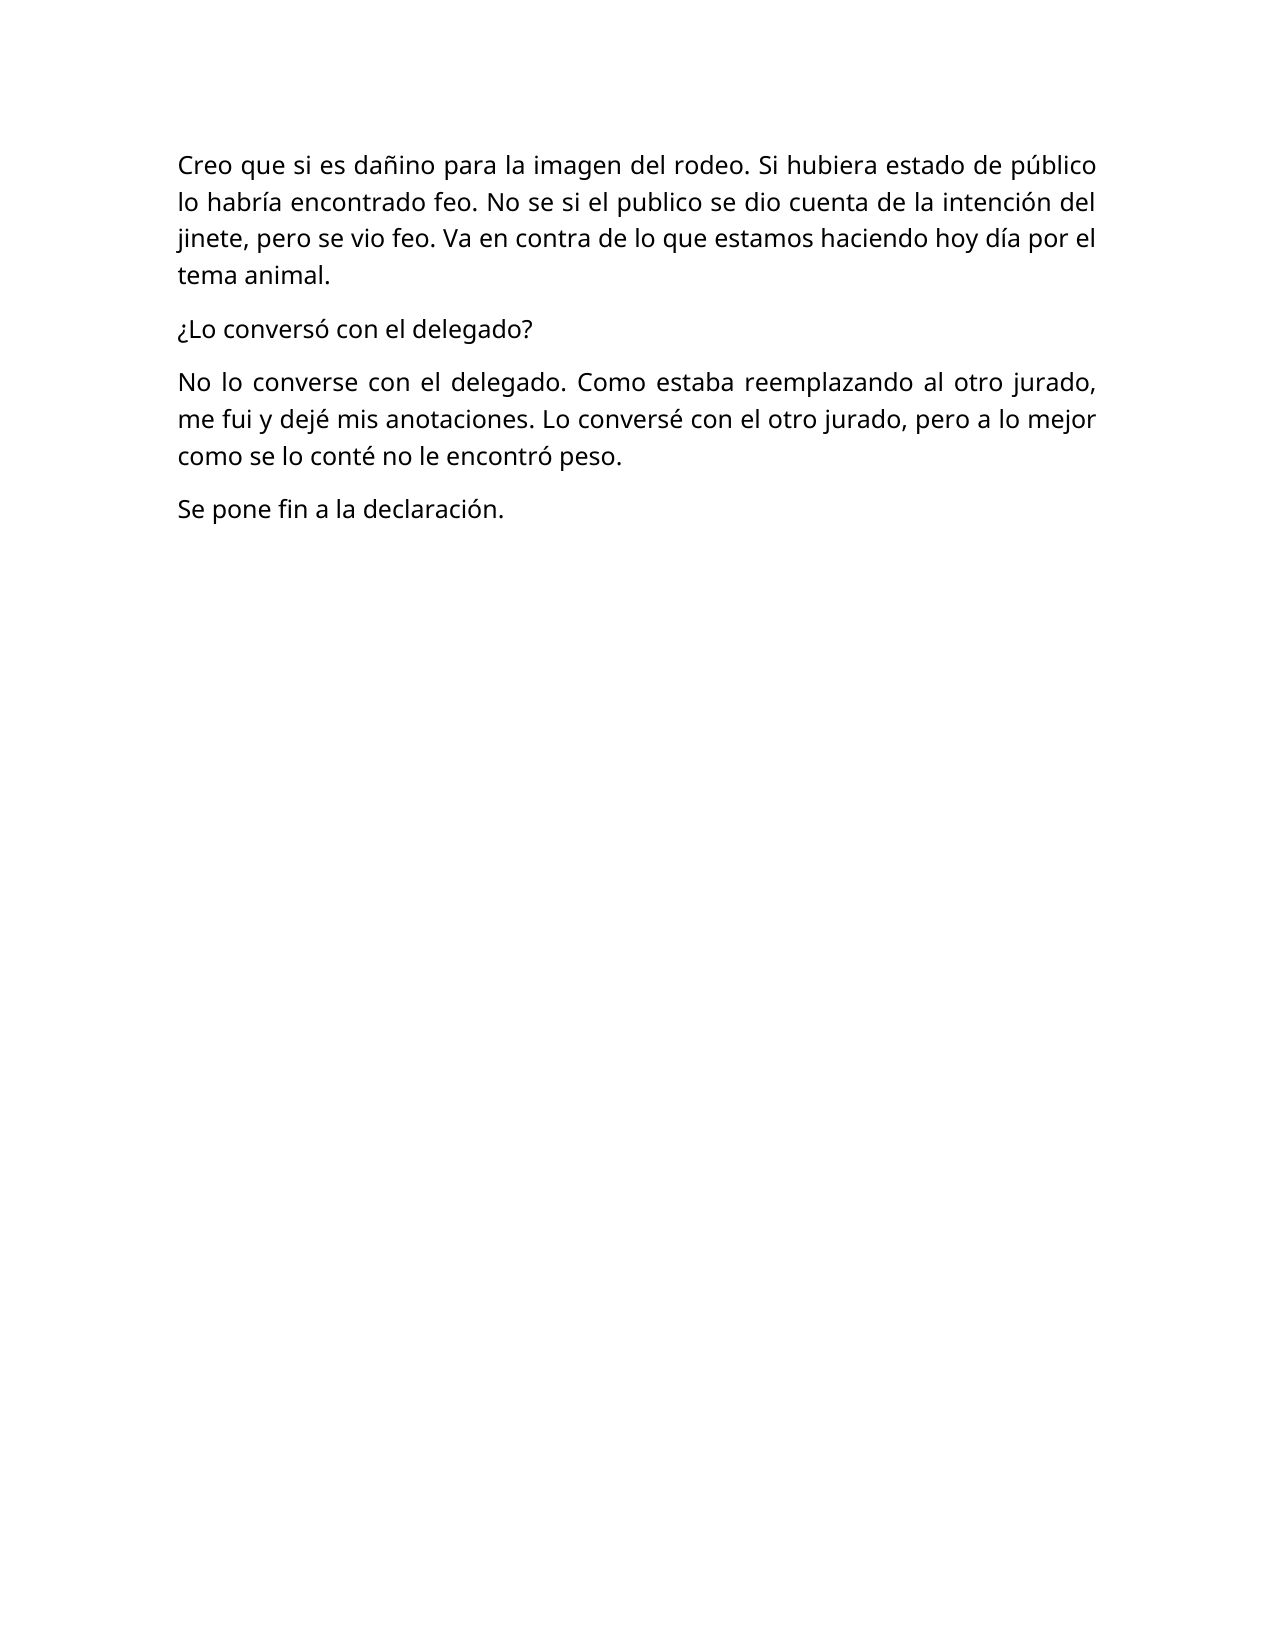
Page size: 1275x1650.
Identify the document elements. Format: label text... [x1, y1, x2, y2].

text ¿Lo conversó con el delegado? [177, 311, 1098, 345]
text No lo converse con el delegado. Como estaba reemplazando al otro jurado, me fui y dejé mis anotaciones. Lo conversé con el otro jurado, pero a lo mejor como se lo conté no le encontró peso. [177, 365, 1098, 472]
text Se pone fin a la declaración. [177, 492, 1098, 526]
text Creo que si es dañino para la imagen del rodeo. Si hubiera estado de público lo habría encontrado feo. No se si el publico se dio cuenta de la intención del jinete, pero se vio feo. Va en contra de lo que estamos haciendo hoy día por el tema animal. [177, 148, 1098, 292]
